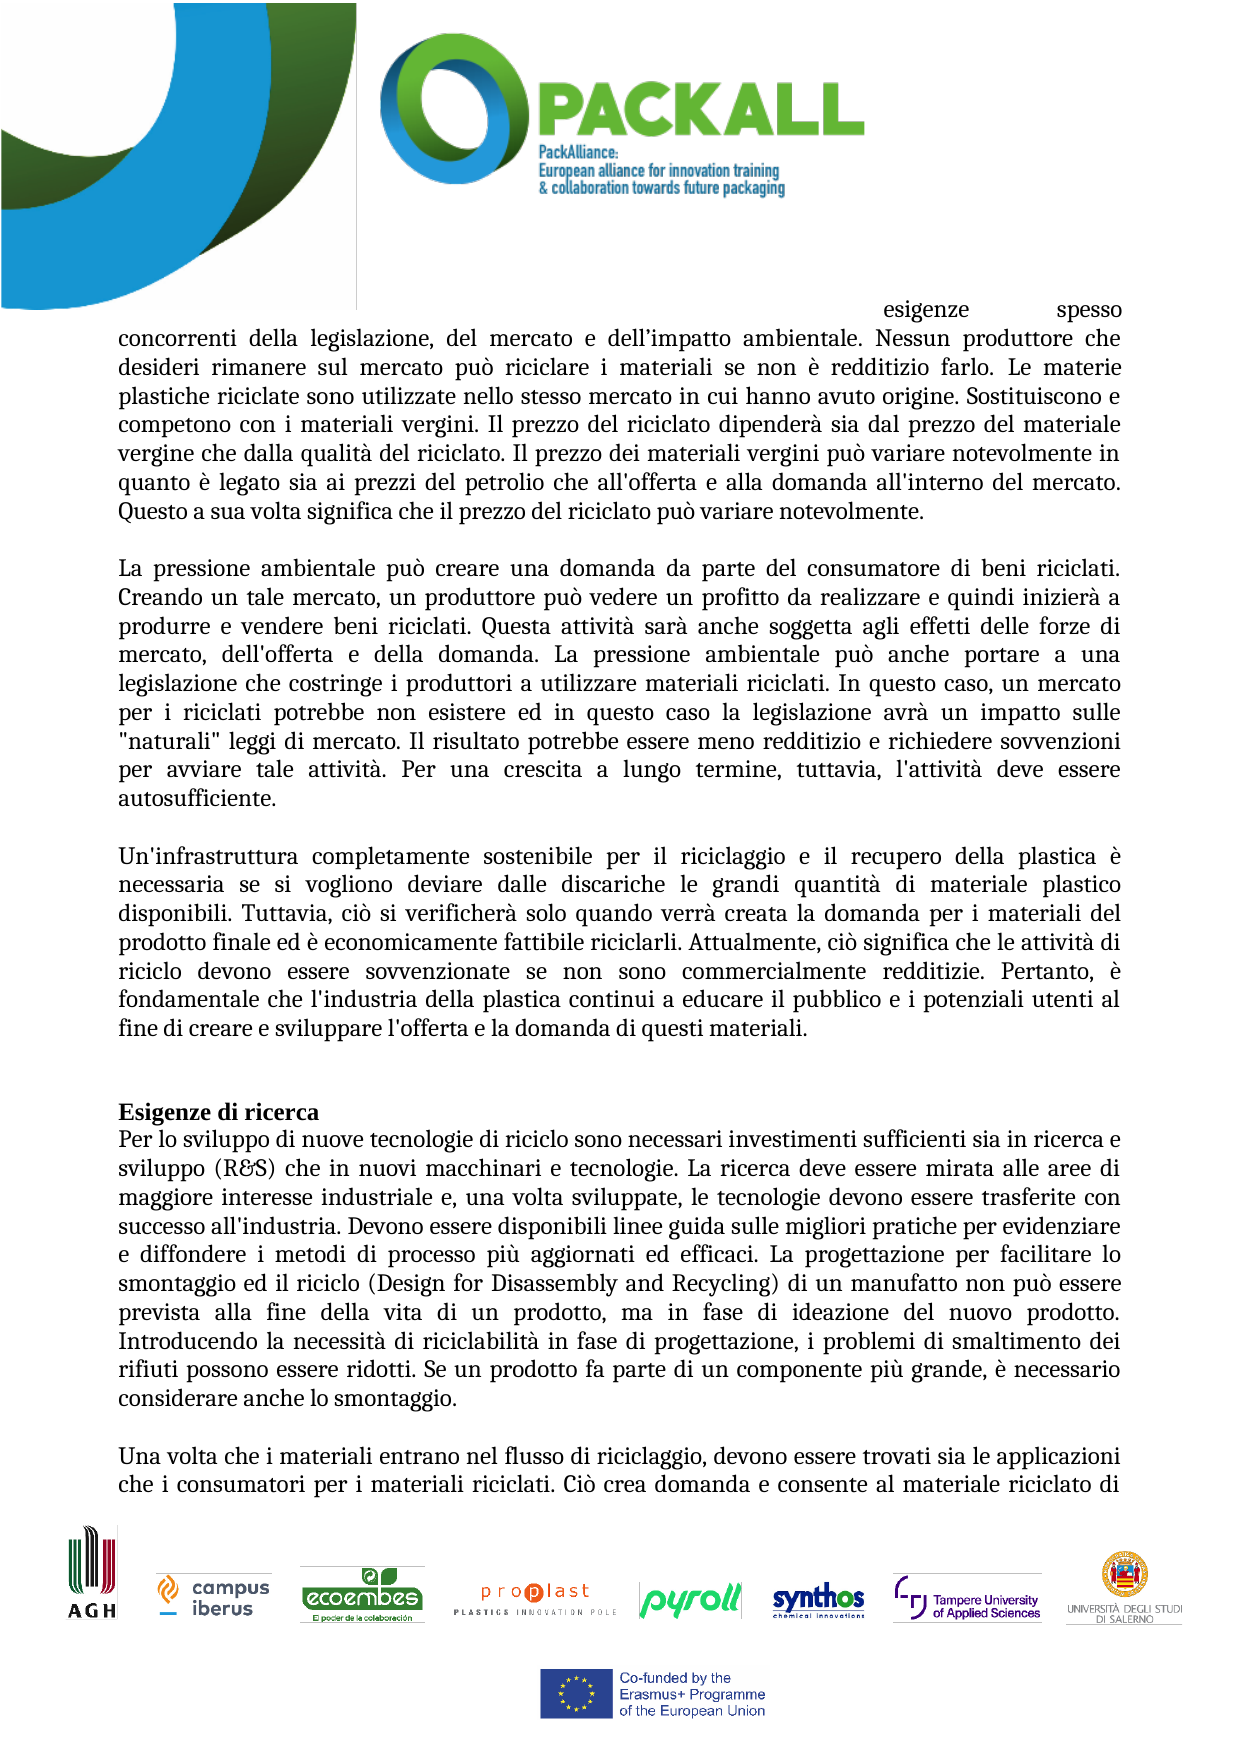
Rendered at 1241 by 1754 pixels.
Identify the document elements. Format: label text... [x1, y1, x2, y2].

text Per lo sviluppo di nuove tecnologie di riciclo sono necessari investimenti sufficienti sia in ricerca e sviluppo (R&S) che in nuovi macchinari e tecnologie. La ricerca deve essere mirata alle aree di maggiore interesse industriale e, una volta sviluppate, le tecnologie devono essere trasferite con successo all'industria. Devono essere disponibili linee guida sulle migliori pratiche per evidenziare e diffondere i metodi di processo più aggiornati ed efficaci. La progettazione per facilitare lo smontaggio ed il riciclo (Design for Disassembly and Recycling) di un manufatto non può essere prevista alla fine della vita di un prodotto, ma in fase di ideazione del nuovo prodotto. Introducendo la necessità di riciclabilità in fase di progettazione, i problemi di smaltimento dei rifiuti possono essere ridotti. Se un prodotto fa parte di un componente più grande, è necessario considerare anche lo smontaggio. [118, 1125, 1122, 1413]
picture [65, 1525, 1183, 1720]
text Esigenze di ricerca [118, 1097, 1122, 1125]
text La pressione ambientale può creare una domanda da parte del consumatore di beni riciclati. Creando un tale mercato, un produttore può vedere un profitto da realizzare e quindi inizierà a produrre e vendere beni riciclati. Questa attività sarà anche soggetta agli effetti delle forze di mercato, dell'offerta e della domanda. La pressione ambientale può anche portare a una legislazione che costringe i produttori a utilizzare materiali riciclati. In questo caso, un mercato per i riciclati potrebbe non esistere ed in questo caso la legislazione avrà un impatto sulle "naturali" leggi di mercato. Il risultato potrebbe essere meno redditizio e richiedere sovvenzioni per avviare tale attività. Per una crescita a lungo termine, tuttavia, l'attività deve essere autosufficiente. [118, 554, 1122, 813]
picture [1, 3, 865, 310]
text Un'infrastruttura completamente sostenibile per il riciclaggio e il recupero della plastica è necessaria se si vogliono deviare dalle discariche le grandi quantità di materiale plastico disponibili. Tuttavia, ciò si verificherà solo quando verrà creata la domanda per i materiali del prodotto finale ed è economicamente fattibile riciclarli. Attualmente, ciò significa che le attività di riciclo devono essere sovvenzionate se non sono commercialmente redditizie. Pertanto, è fondamentale che l'industria della plastica continui a educare il pubblico e i potenziali utenti al fine di creare e sviluppare l'offerta e la domanda di questi materiali. [118, 842, 1122, 1043]
